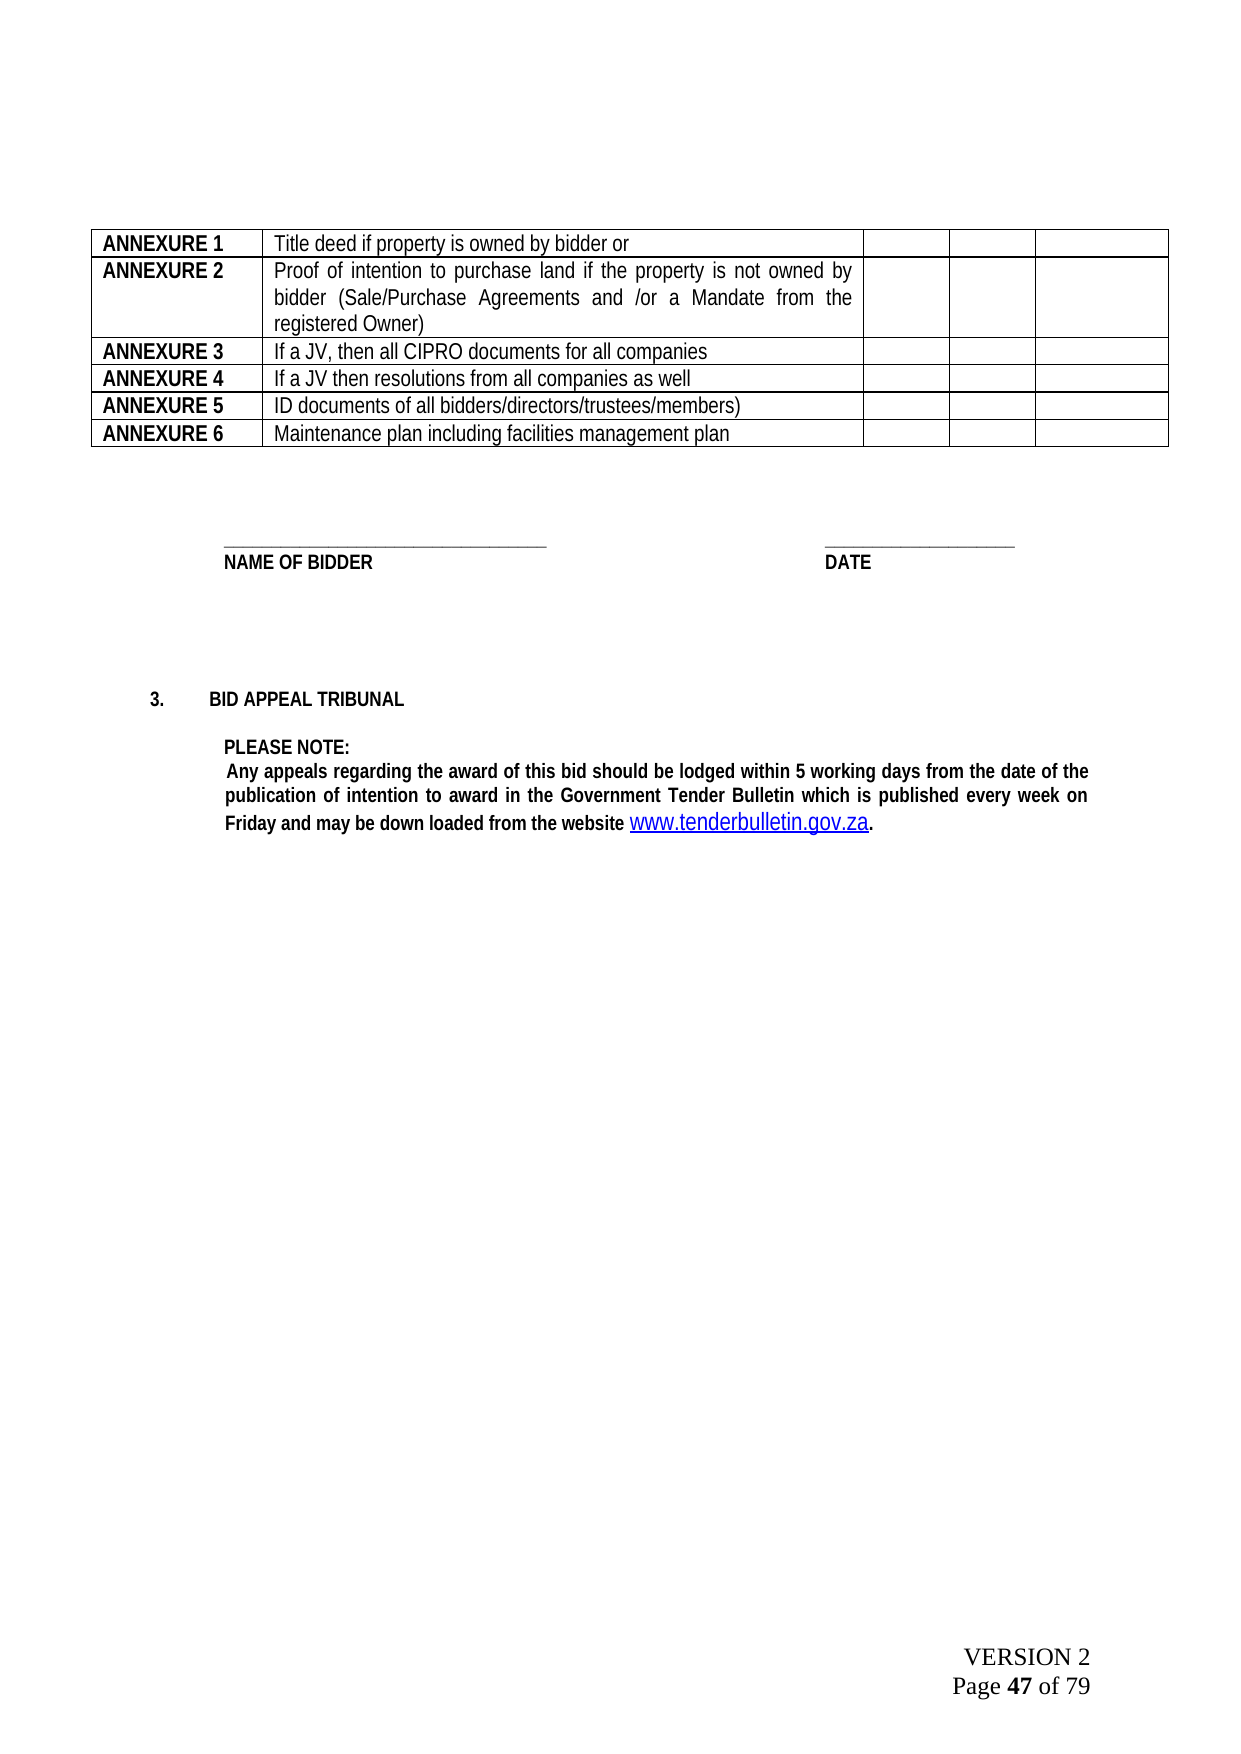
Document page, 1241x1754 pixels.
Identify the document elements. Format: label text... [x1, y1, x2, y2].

table_cell [1036, 338, 1168, 364]
table_cell [1036, 365, 1168, 391]
table_header [1036, 230, 1168, 256]
table_header [950, 230, 1035, 256]
table_header [864, 230, 949, 256]
table_cell ANNEXURE 2 [92, 258, 262, 337]
table_cell [950, 365, 1035, 391]
table_cell ANNEXURE 5 [92, 393, 262, 419]
table_cell [950, 420, 1035, 446]
text __________________________________ ____________________ [224, 526, 1031, 550]
table_cell ANNEXURE 3 [92, 338, 262, 364]
text PLEASE NOTE: [150, 735, 1090, 759]
table_cell Maintenance plan including facilities management plan [263, 420, 863, 446]
table_header Title deed if property is owned by bidder or [263, 230, 863, 256]
table_cell [864, 365, 949, 391]
table_cell ANNEXURE 6 [92, 420, 262, 446]
table_cell [1036, 420, 1168, 446]
list BID APPEAL TRIBUNAL [150, 687, 1090, 711]
table_cell [864, 258, 949, 337]
table_header ANNEXURE 1 [92, 230, 262, 256]
table_cell Proof of intention to purchase land if the property is not owned by bidder (Sale/Purchase Agreements and /or a Mandate from the registered Owner) [263, 258, 863, 337]
table_cell ANNEXURE 4 [92, 365, 262, 391]
table_cell If a JV then resolutions from all companies as well [263, 365, 863, 391]
table_cell If a JV, then all CIPRO documents for all companies [263, 338, 863, 364]
text Any appeals regarding the award of this bid should be lodged within 5 working days from the date of the publication of intention to award in the Government Tender Bulletin which is published every week on Friday and may be down loaded from the website www.tenderbulletin.gov.za. [225, 759, 1090, 835]
table_cell [1036, 258, 1168, 337]
table_cell [864, 420, 949, 446]
table_cell [950, 338, 1035, 364]
table_cell [864, 393, 949, 419]
table_cell ID documents of all bidders/directors/trustees/members) [263, 393, 863, 419]
text NAME OF BIDDER DATE [224, 550, 1031, 574]
table_cell [1036, 393, 1168, 419]
table_cell [864, 338, 949, 364]
table_cell [950, 258, 1035, 337]
table_cell [950, 393, 1035, 419]
